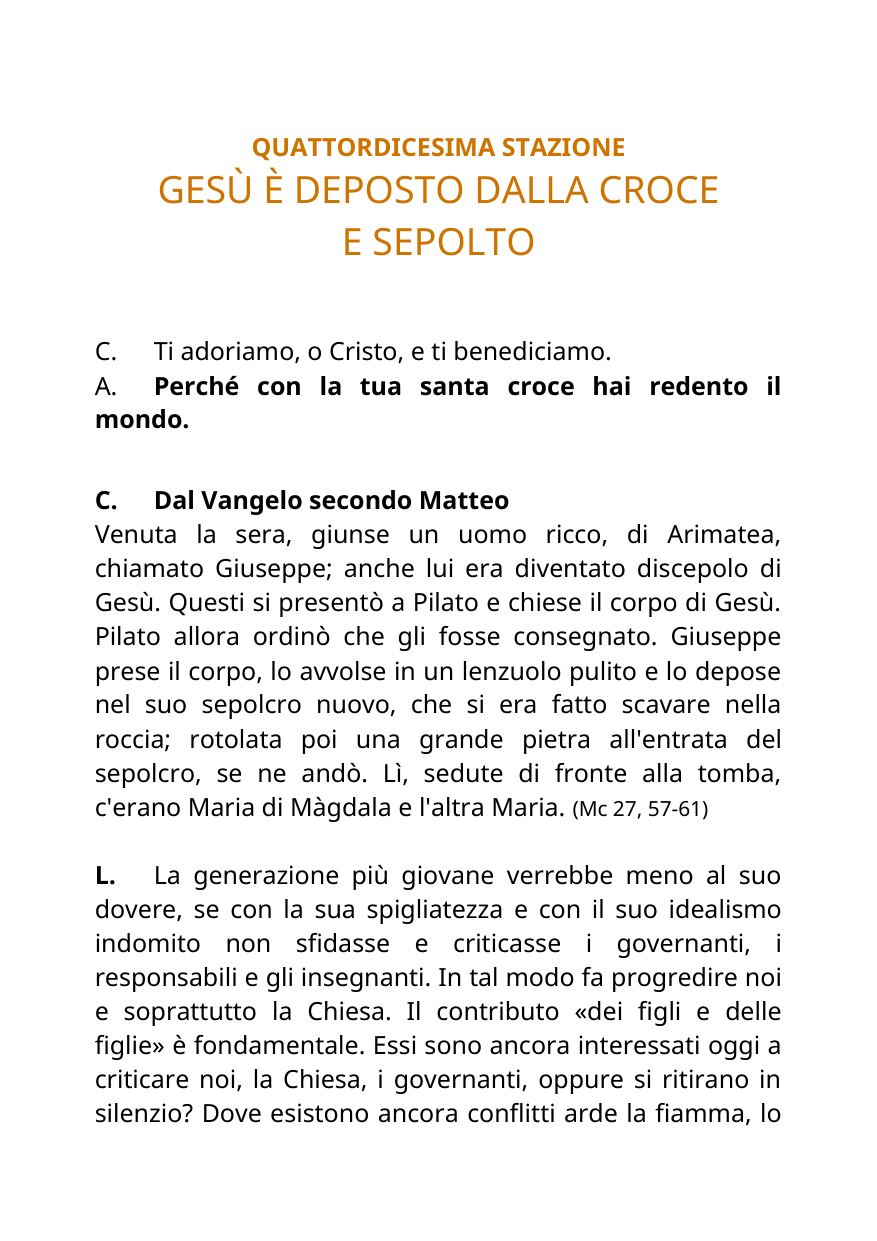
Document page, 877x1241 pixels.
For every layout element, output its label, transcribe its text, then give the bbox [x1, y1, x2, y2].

text QUATTORDICESIMA STAZIONE [94, 130, 782, 164]
text Venuta la sera, giunse un uomo ricco, di Arimatea, chiamato Giuseppe; anche lui era diventato discepolo di Gesù. Questi si presentò a Pilato e chiese il corpo di Gesù. Pilato allora ordinò che gli fosse consegnato. Giuseppe prese il corpo, lo avvolse in un lenzuolo pulito e lo depose nel suo sepolcro nuovo, che si era fatto scavare nella roccia; rotolata poi una grande pietra all'entrata del sepolcro, se ne andò. Lì, sedute di fronte alla tomba, c'erano Maria di Màgdala e l'altra Maria. (Mc 27, 57-61) [94, 517, 782, 823]
text E SEPOLTO [94, 215, 782, 266]
text C. Dal Vangelo secondo Matteo [94, 483, 782, 517]
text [94, 857, 782, 1130]
text GESÙ È DEPOSTO DALLA CROCE [94, 164, 782, 215]
text A. Perché con la tua santa croce hai redento il mondo. [94, 368, 782, 436]
text C. Ti adoriamo, o Cristo, e ti benediciamo. [94, 334, 782, 368]
